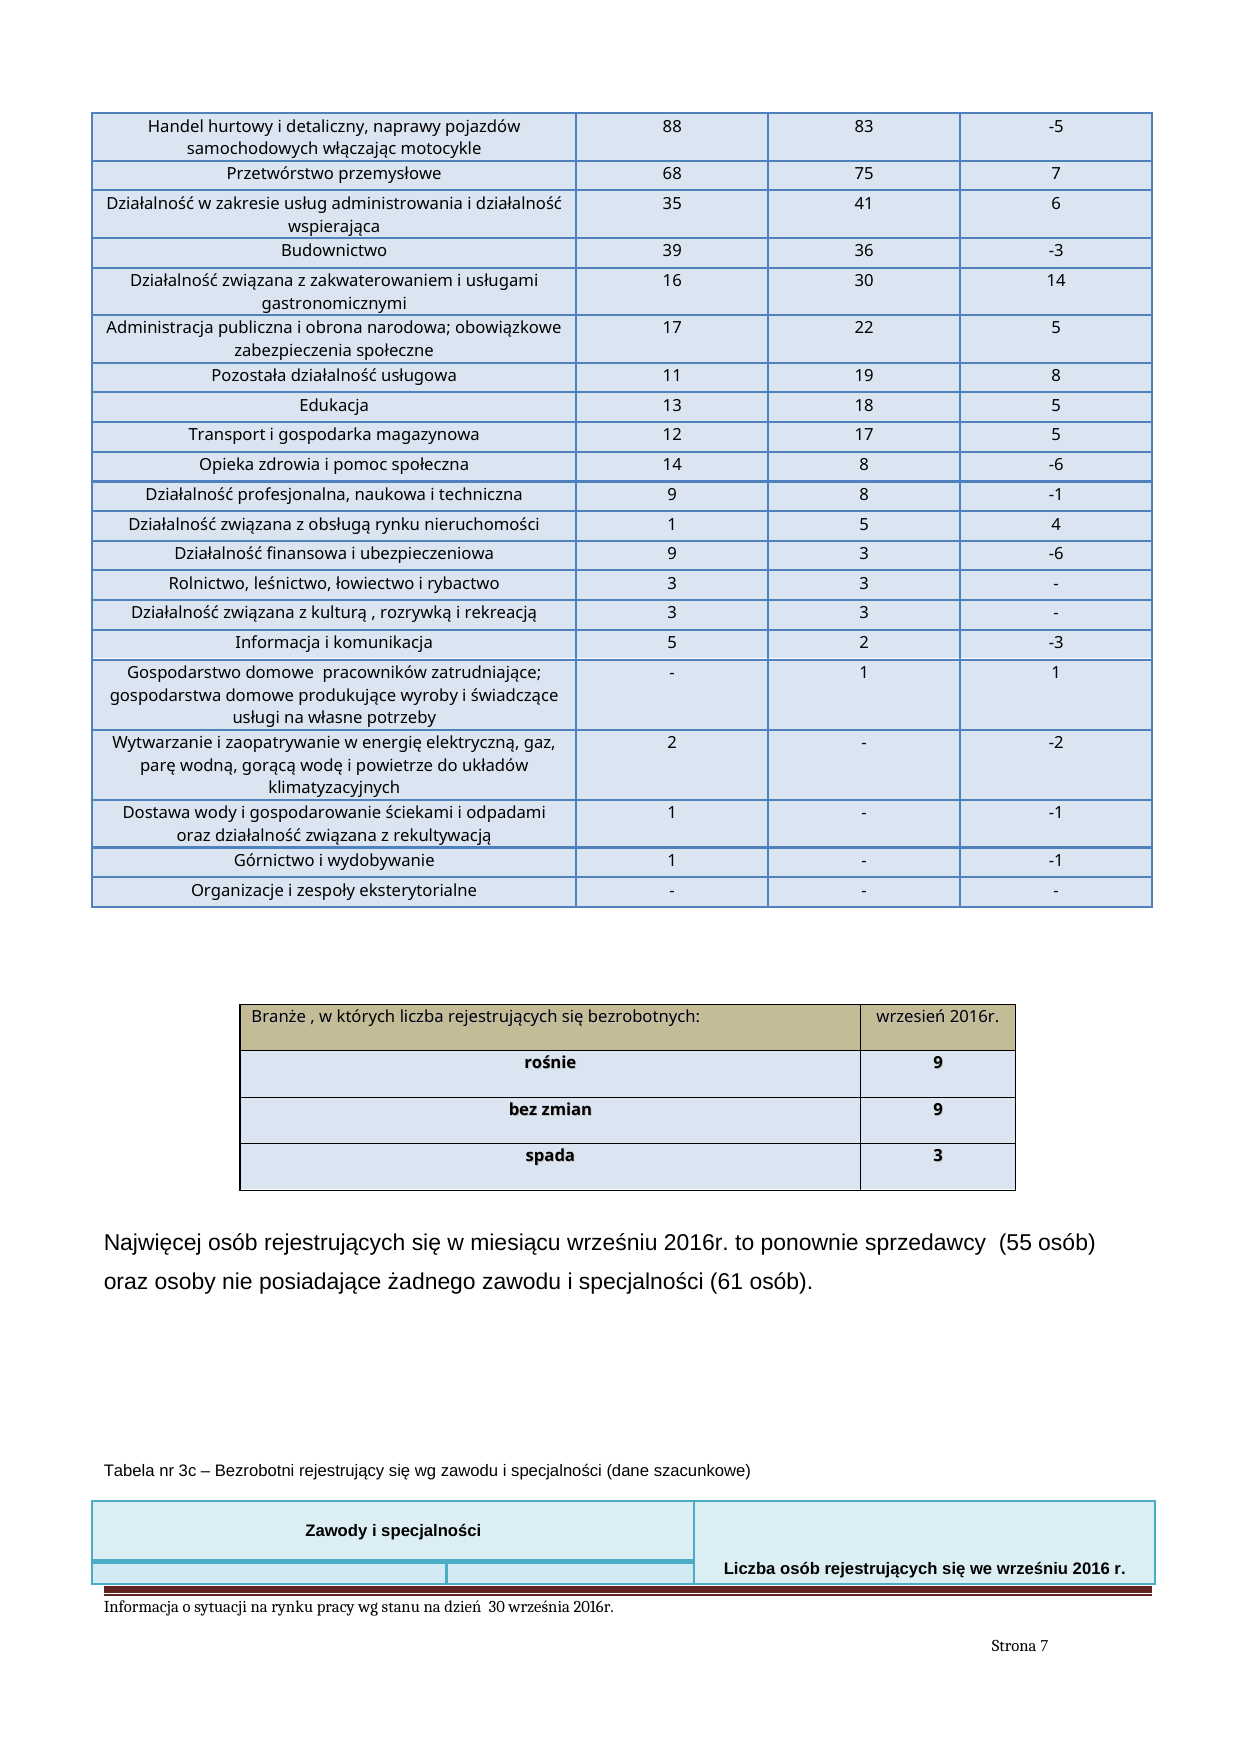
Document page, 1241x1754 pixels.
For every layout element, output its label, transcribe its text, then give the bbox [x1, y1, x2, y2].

table_cell 22 [769, 316, 959, 362]
table_cell 17 [769, 423, 959, 451]
table_cell 88 [577, 114, 767, 160]
table_cell Organizacje i zespoły eksterytorialne [93, 878, 575, 906]
table_cell 12 [577, 423, 767, 451]
table_cell 83 [769, 114, 959, 160]
table_cell Działalność związana z obsługą rynku nieruchomości [93, 512, 575, 540]
table_cell 39 [577, 239, 767, 267]
table_cell Transport i gospodarka magazynowa [93, 423, 575, 451]
text Tabela nr 3c – Bezrobotni rejestrujący się wg zawodu i specjalności (dane szacunkowe) [103, 1461, 1152, 1480]
table_cell 1 [577, 512, 767, 540]
table_cell - [577, 878, 767, 906]
table_cell 9 [577, 483, 767, 510]
table_cell -6 [961, 453, 1151, 480]
table_cell 14 [961, 269, 1151, 314]
table_cell spada [241, 1144, 860, 1189]
table_cell 5 [769, 512, 959, 540]
table_cell 9 [577, 542, 767, 569]
table_cell - [769, 731, 959, 799]
table_cell Działalność związana z kulturą , rozrywką i rekreacją [93, 601, 575, 629]
table_cell Pozostała działalność usługowa [93, 364, 575, 391]
table_cell 13 [577, 393, 767, 421]
table_header wrzesień 2016r. [861, 1005, 1015, 1050]
table_cell 4 [961, 512, 1151, 540]
table_cell 5 [961, 423, 1151, 451]
table_cell 36 [769, 239, 959, 267]
table_cell Administracja publiczna i obrona narodowa; obowiązkowe zabezpieczenia społeczne [93, 316, 575, 362]
table_cell - [577, 661, 767, 729]
table_cell -1 [961, 849, 1151, 876]
table_cell 3 [861, 1144, 1015, 1189]
table_cell 17 [577, 316, 767, 362]
table_cell 14 [577, 453, 767, 480]
table_cell 1 [577, 801, 767, 846]
table_cell Górnictwo i wydobywanie [93, 849, 575, 876]
table_cell -3 [961, 631, 1151, 658]
table_cell 18 [769, 393, 959, 421]
table_cell 5 [961, 393, 1151, 421]
table_cell - [961, 878, 1151, 906]
table_cell 3 [769, 571, 959, 599]
table_cell Dostawa wody i gospodarowanie ściekami i odpadami oraz działalność związana z rekultywacją [93, 801, 575, 846]
table_header Zawody i specjalności [93, 1502, 693, 1559]
table_cell 1 [961, 661, 1151, 729]
table_cell 8 [961, 364, 1151, 391]
table_cell 75 [769, 162, 959, 189]
table_cell Rolnictwo, leśnictwo, łowiectwo i rybactwo [93, 571, 575, 599]
table_cell 3 [769, 542, 959, 569]
table_cell 68 [577, 162, 767, 189]
table_cell 30 [769, 269, 959, 314]
table_cell Gospodarstwo domowe pracowników zatrudniające; gospodarstwa domowe produkujące wyroby i świadczące usługi na własne potrzeby [93, 661, 575, 729]
table_cell 3 [577, 571, 767, 599]
table_cell Handel hurtowy i detaliczny, naprawy pojazdów samochodowych włączając motocykle [93, 114, 575, 160]
table_cell -1 [961, 801, 1151, 846]
table_cell 5 [961, 316, 1151, 362]
table_cell Działalność związana z zakwaterowaniem i usługami gastronomicznymi [93, 269, 575, 314]
table_cell 1 [577, 849, 767, 876]
table_cell 1 [769, 661, 959, 729]
table_cell 3 [769, 601, 959, 629]
table_cell -2 [961, 731, 1151, 799]
table_cell Edukacja [93, 393, 575, 421]
table_cell Nazwa [93, 1564, 445, 1583]
table_header Liczba osób rejestrujących się we wrześniu 2016 r. [695, 1502, 1154, 1583]
table_cell -3 [961, 239, 1151, 267]
table_cell 16 [577, 269, 767, 314]
table_cell 8 [769, 453, 959, 480]
table_cell 2 [769, 631, 959, 658]
table_cell Wytwarzanie i zaopatrywanie w energię elektryczną, gaz, parę wodną, gorącą wodę i powietrze do układów klimatyzacyjnych [93, 731, 575, 799]
table_cell Budownictwo [93, 239, 575, 267]
table_cell Działalność w zakresie usług administrowania i działalność wspierająca [93, 191, 575, 237]
table_header Branże , w których liczba rejestrujących się bezrobotnych: [241, 1005, 860, 1050]
table_cell - [769, 849, 959, 876]
table_cell 35 [577, 191, 767, 237]
table_cell 41 [769, 191, 959, 237]
text Najwięcej osób rejestrujących się w miesiącu wrześniu 2016r. to ponownie sprzedawcy (55 osób) oraz osoby nie posiadające żadnego zawodu i specjalności (61 osób). [103, 1229, 1152, 1295]
table_cell Działalność finansowa i ubezpieczeniowa [93, 542, 575, 569]
table_cell 9 [861, 1098, 1015, 1143]
table_cell Przetwórstwo przemysłowe [93, 162, 575, 189]
table_cell Kod [448, 1564, 693, 1583]
table_cell - [769, 801, 959, 846]
table_cell 2 [577, 731, 767, 799]
table_cell -6 [961, 542, 1151, 569]
table_cell - [961, 571, 1151, 599]
table_cell -1 [961, 483, 1151, 510]
table_cell 19 [769, 364, 959, 391]
table_cell - [769, 878, 959, 906]
table_cell -5 [961, 114, 1151, 160]
table_cell bez zmian [241, 1098, 860, 1143]
table_cell 6 [961, 191, 1151, 237]
table_cell 7 [961, 162, 1151, 189]
table_cell Opieka zdrowia i pomoc społeczna [93, 453, 575, 480]
table_cell 5 [577, 631, 767, 658]
table_cell 11 [577, 364, 767, 391]
table_cell - [961, 601, 1151, 629]
table_cell Informacja i komunikacja [93, 631, 575, 658]
table_cell Działalność profesjonalna, naukowa i techniczna [93, 483, 575, 510]
table_cell rośnie [241, 1051, 860, 1097]
table_cell 9 [861, 1051, 1015, 1097]
table_cell 8 [769, 483, 959, 510]
table_cell 3 [577, 601, 767, 629]
